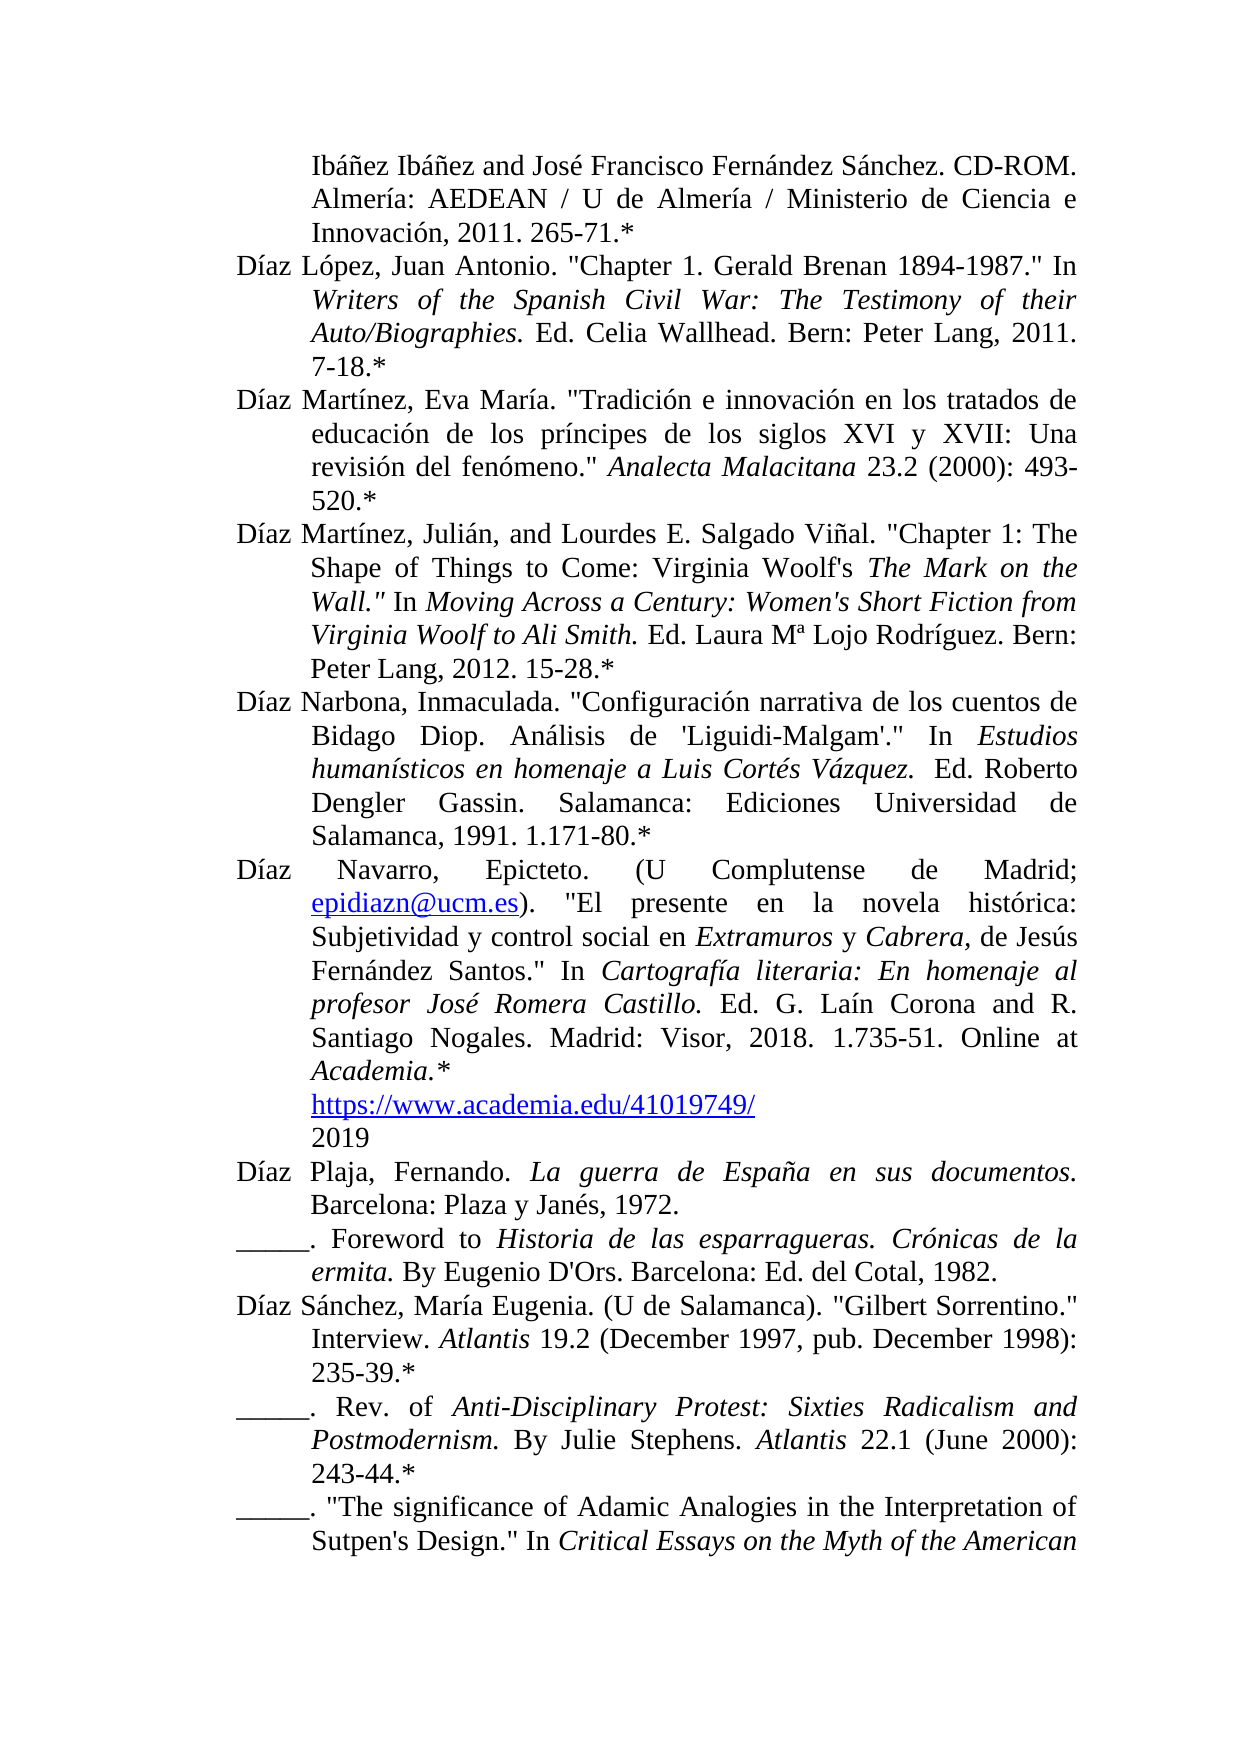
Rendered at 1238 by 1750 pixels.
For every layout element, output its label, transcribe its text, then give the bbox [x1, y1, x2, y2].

text Díaz Navarro, Epicteto. (U Complutense de Madrid; epidiazn@ucm.es). "El presente en la novela histórica: Subjetividad y control social en Extramuros y Cabrera, de Jesús Fernández Santos." In Cartografía literaria: En homenaje al profesor José Romera Castillo. Ed. G. Laín Corona and R. Santiago Nogales. Madrid: Visor, 2018. 1.735-51. Online at Academia.* [236, 852, 1078, 1087]
text _____. Foreword to Historia de las esparragueras. Crónicas de la ermita. By Eugenio D'Ors. Barcelona: Ed. del Cotal, 1982. [236, 1221, 1078, 1288]
text Díaz López, Juan Antonio. "Chapter 1. Gerald Brenan 1894-1987." In Writers of the Spanish Civil War: The Testimony of their Auto/Biographies. Ed. Celia Wallhead. Bern: Peter Lang, 2011. 7-18.* [236, 248, 1078, 382]
text Díaz Martínez, Julián, and Lourdes E. Salgado Viñal. "Chapter 1: The Shape of Things to Come: Virginia Woolf's The Mark on the Wall." In Moving Across a Century: Women's Short Fiction from Virginia Woolf to Ali Smith. Ed. Laura Mª Lojo Rodríguez. Bern: Peter Lang, 2012. 15-28.* [236, 517, 1078, 684]
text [236, 148, 1078, 248]
text _____. Rev. of Anti-Disciplinary Protest: Sixties Radicalism and Postmodernism. By Julie Stephens. Atlantis 22.1 (June 2000): 243-44.* [236, 1389, 1078, 1489]
text Díaz Narbona, Inmaculada. "Configuración narrativa de los cuentos de Bidago Diop. Análisis de 'Liguidi-Malgam'." In Estudios humanísticos en homenaje a Luis Cortés Vázquez. Ed. Roberto Dengler Gassin. Salamanca: Ediciones Universidad de Salamanca, 1991. 1.171-80.* [236, 684, 1078, 852]
text https://www.academia.edu/41019749/ [236, 1087, 1078, 1120]
text Díaz Plaja, Fernando. La guerra de España en sus documentos. Barcelona: Plaza y Janés, 1972. [236, 1154, 1078, 1221]
text Díaz Martínez, Eva María. "Tradición e innovación en los tratados de educación de los príncipes de los siglos XVI y XVII: Una revisión del fenómeno." Analecta Malacitana 23.2 (2000): 493-520.* [236, 382, 1078, 517]
text Díaz Sánchez, María Eugenia. (U de Salamanca). "Gilbert Sorrentino." Interview. Atlantis 19.2 (December 1997, pub. December 1998): 235-39.* [236, 1288, 1078, 1389]
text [236, 1489, 1078, 1556]
text 2019 [236, 1120, 1078, 1154]
